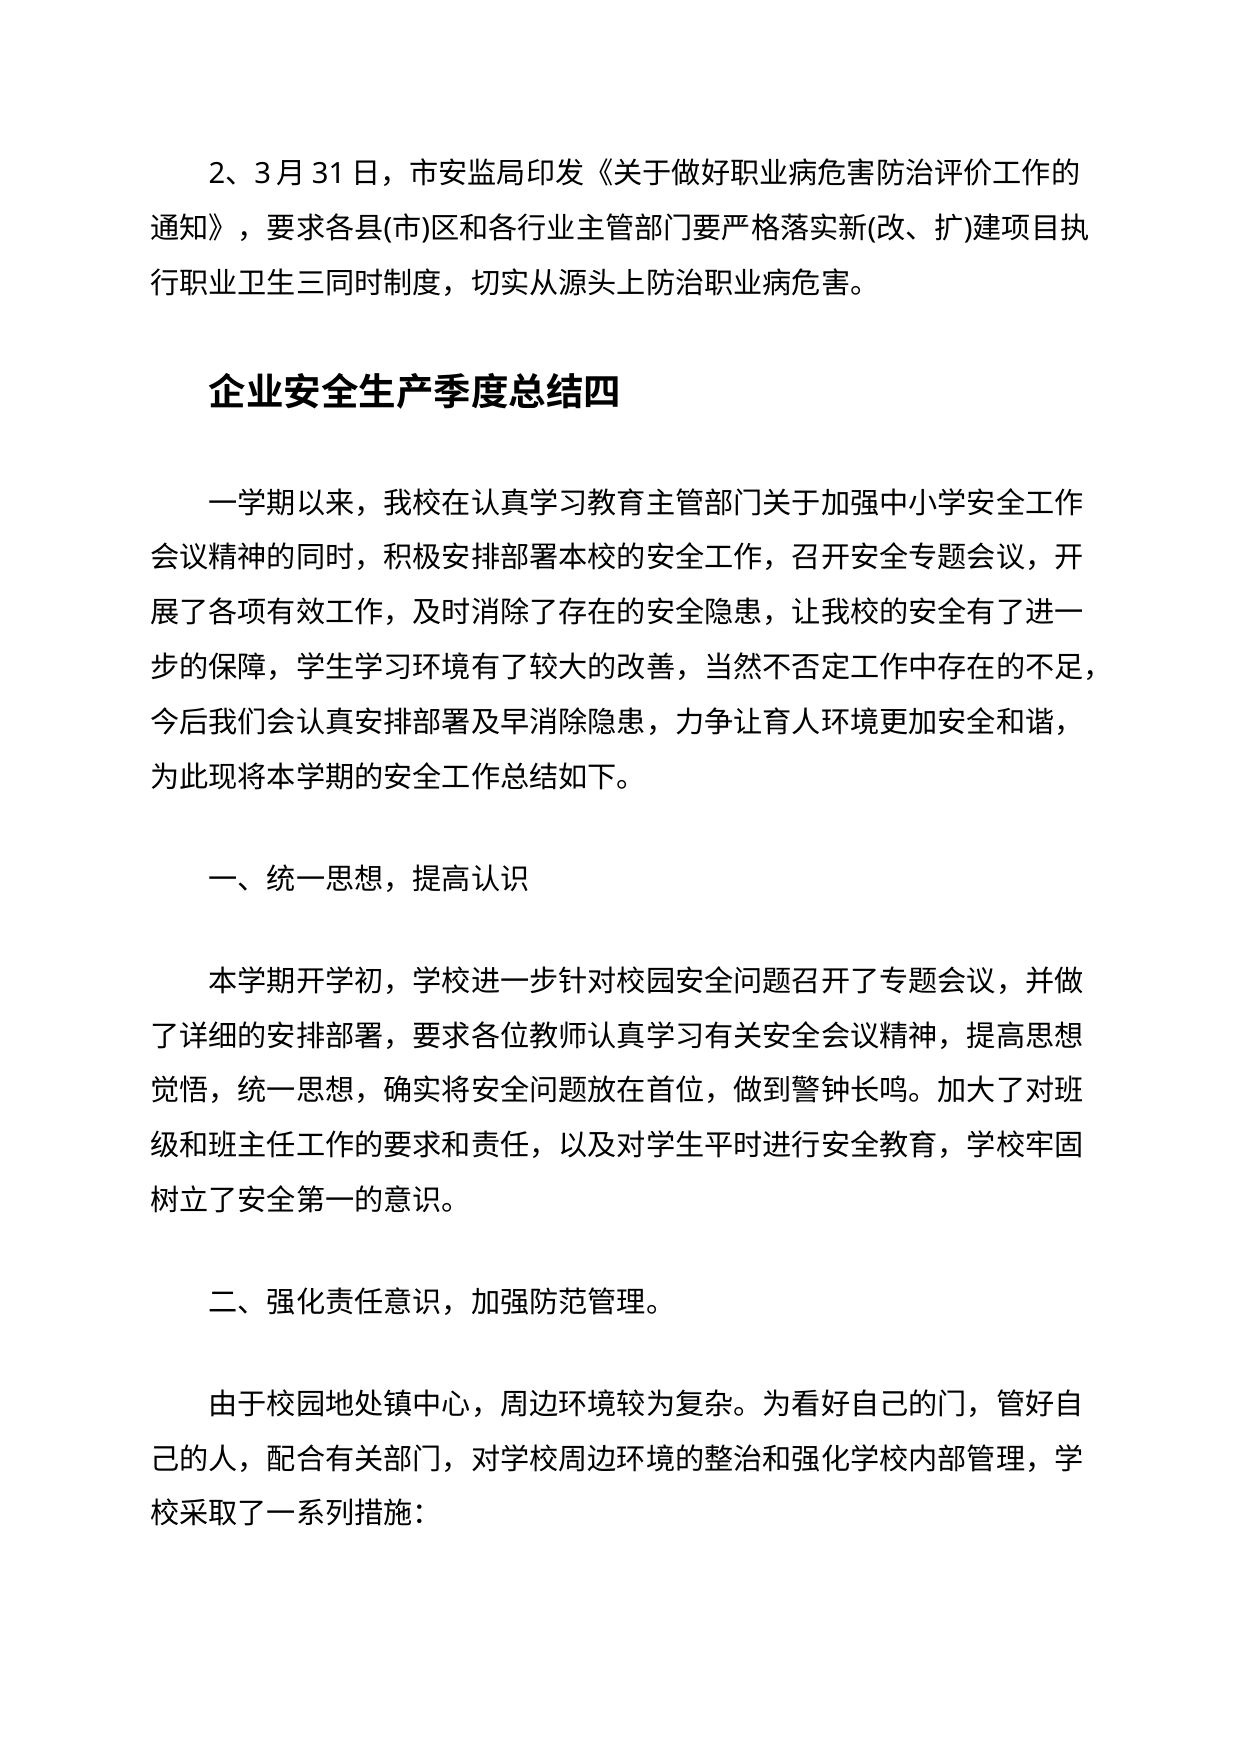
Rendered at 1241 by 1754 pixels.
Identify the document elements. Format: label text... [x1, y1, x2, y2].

text 本学期开学初，学校进一步针对校园安全问题召开了专题会议，并做了详细的安排部署，要求各位教师认真学习有关安全会议精神，提高思想觉悟，统一思想，确实将安全问题放在首位，做到警钟长鸣。加大了对班级和班主任工作的要求和责任，以及对学生平时进行安全教育，学校牢固树立了安全第一的意识。 [150, 957, 1090, 1219]
text 企业安全生产季度总结四 [150, 362, 1090, 416]
text 一学期以来，我校在认真学习教育主管部门关于加强中小学安全工作会议精神的同时，积极安排部署本校的安全工作，召开安全专题会议，开展了各项有效工作，及时消除了存在的安全隐患，让我校的安全有了进一步的保障，学生学习环境有了较大的改善，当然不否定工作中存在的不足，今后我们会认真安排部署及早消除隐患，力争让育人环境更加安全和谐，为此现将本学期的安全工作总结如下。 [150, 479, 1090, 796]
text 2、3月31日，市安监局印发《关于做好职业病危害防治评价工作的通知》，要求各县(市)区和各行业主管部门要严格落实新(改、扩)建项目执行职业卫生三同时制度，切实从源头上防治职业病危害。 [150, 150, 1090, 302]
text 二、强化责任意识，加强防范管理。 [150, 1278, 1090, 1321]
text 由于校园地处镇中心，周边环境较为复杂。为看好自己的门，管好自己的人，配合有关部门，对学校周边环境的整治和强化学校内部管理，学校采取了一系列措施： [150, 1380, 1090, 1532]
text 一、统一思想，提高认识 [150, 855, 1090, 898]
